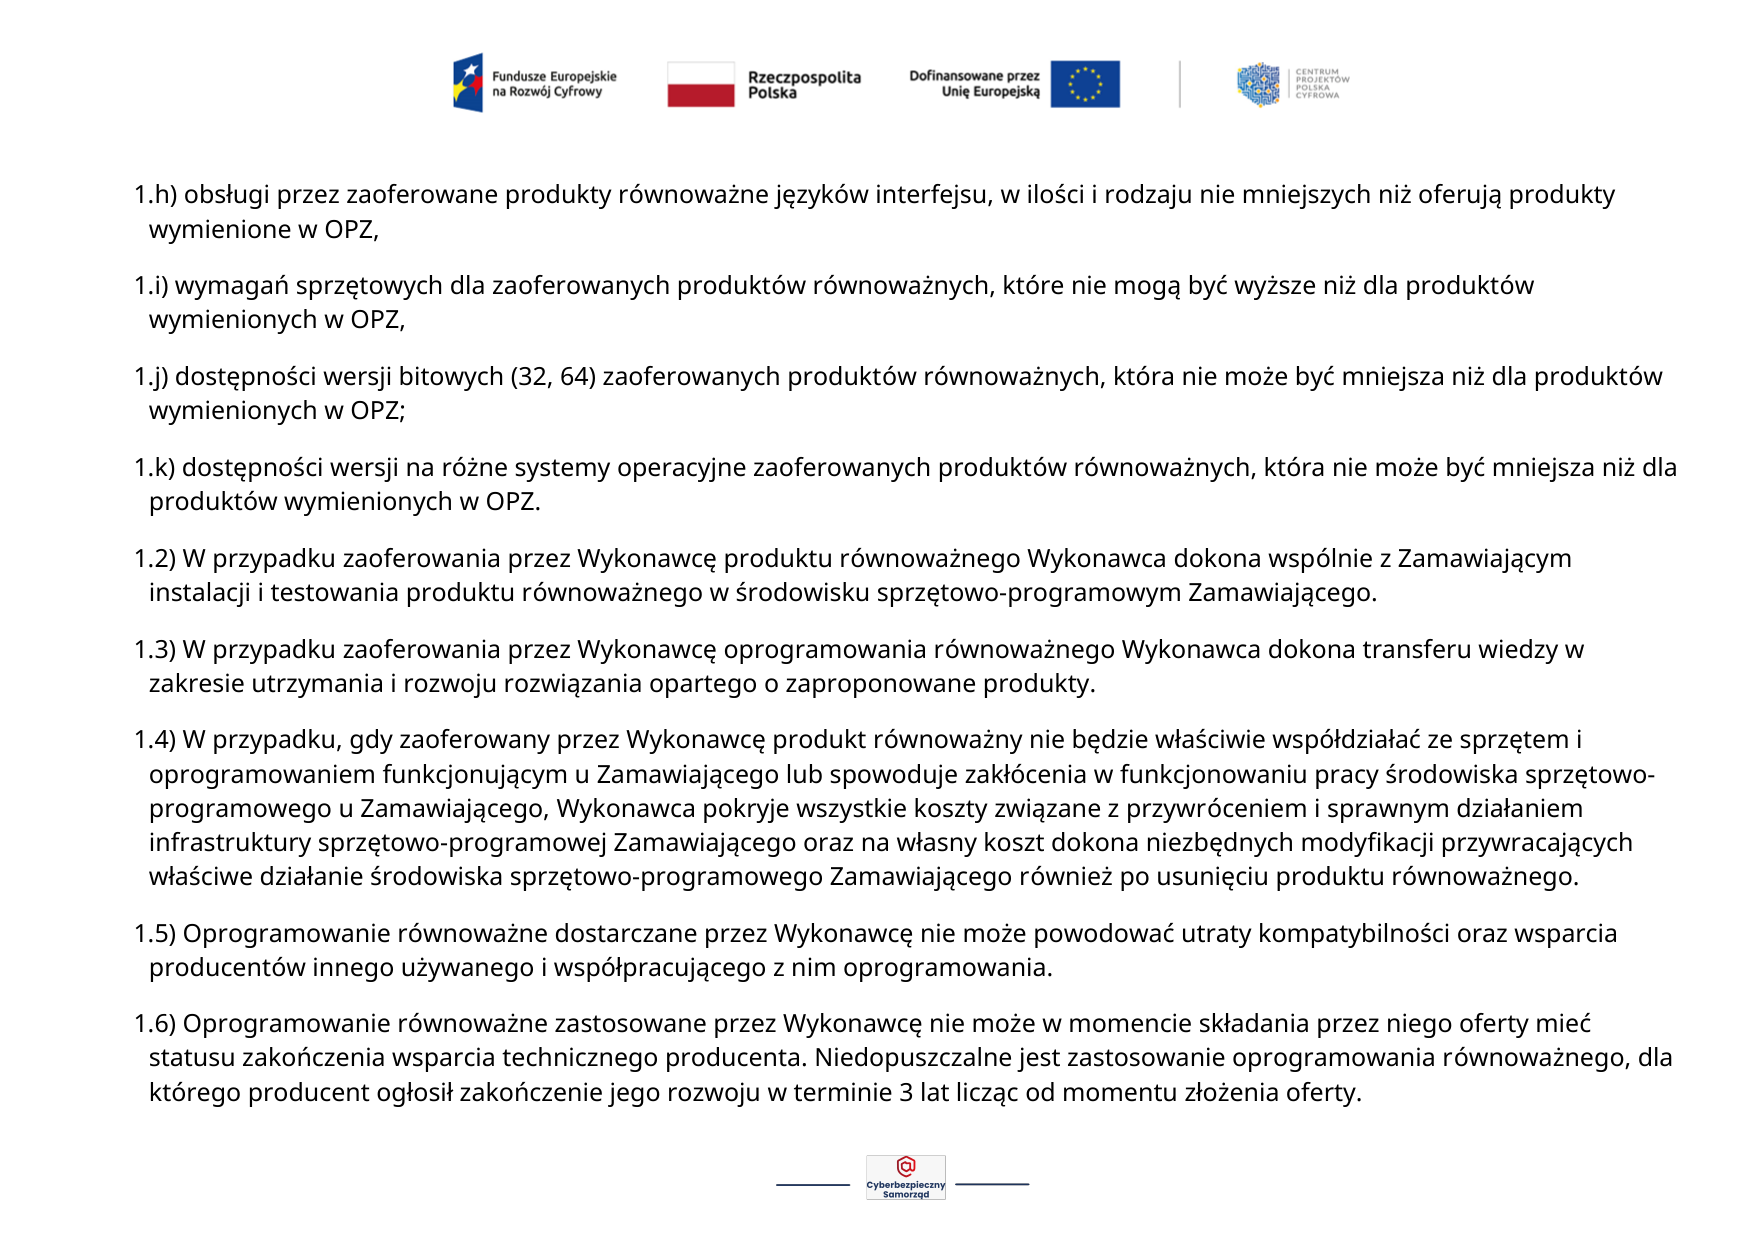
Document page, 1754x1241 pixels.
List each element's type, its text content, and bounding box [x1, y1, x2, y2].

text 1.6) Oprogramowanie równoważne zastosowane przez Wykonawcę nie może w momencie składania przez niego oferty mieć statusu zakończenia wsparcia technicznego producenta. Niedopuszczalne jest zastosowanie oprogramowania równoważnego, dla którego producent ogłosił zakończenie jego rozwoju w terminie 3 lat licząc od momentu złożenia oferty. [133, 1006, 1679, 1108]
text 1.2) W przypadku zaoferowania przez Wykonawcę produktu równoważnego Wykonawca dokona wspólnie z Zamawiającym instalacji i testowania produktu równoważnego w środowisku sprzętowo-programowym Zamawiającego. [133, 541, 1679, 609]
text 1.h) obsługi przez zaoferowane produkty równoważne języków interfejsu, w ilości i rodzaju nie mniejszych niż oferują produkty wymienione w OPZ, [133, 177, 1679, 245]
picture [434, 34, 1379, 132]
text 1.4) W przypadku, gdy zaoferowany przez Wykonawcę produkt równoważny nie będzie właściwie współdziałać ze sprzętem i oprogramowaniem funkcjonującym u Zamawiającego lub spowoduje zakłócenia w funkcjonowaniu pracy środowiska sprzętowo-programowego u Zamawiającego, Wykonawca pokryje wszystkie koszty związane z przywróceniem i sprawnym działaniem infrastruktury sprzętowo-programowej Zamawiającego oraz na własny koszt dokona niezbędnych modyfikacji przywracających właściwe działanie środowiska sprzętowo-programowego Zamawiającego również po usunięciu produktu równoważnego. [133, 722, 1679, 892]
text 1.5) Oprogramowanie równoważne dostarczane przez Wykonawcę nie może powodować utraty kompatybilności oraz wsparcia producentów innego używanego i współpracującego z nim oprogramowania. [133, 915, 1679, 983]
text 1.j) dostępności wersji bitowych (32, 64) zaoferowanych produktów równoważnych, która nie może być mniejsza niż dla produktów wymienionych w OPZ; [133, 359, 1679, 427]
text 1.k) dostępności wersji na różne systemy operacyjne zaoferowanych produktów równoważnych, która nie może być mniejsza niż dla produktów wymienionych w OPZ. [133, 450, 1679, 518]
text 1.i) wymagań sprzętowych dla zaoferowanych produktów równoważnych, które nie mogą być wyższe niż dla produktów wymienionych w OPZ, [133, 268, 1679, 336]
picture [760, 1146, 1053, 1200]
text 1.3) W przypadku zaoferowania przez Wykonawcę oprogramowania równoważnego Wykonawca dokona transferu wiedzy w zakresie utrzymania i rozwoju rozwiązania opartego o zaproponowane produkty. [133, 631, 1679, 699]
